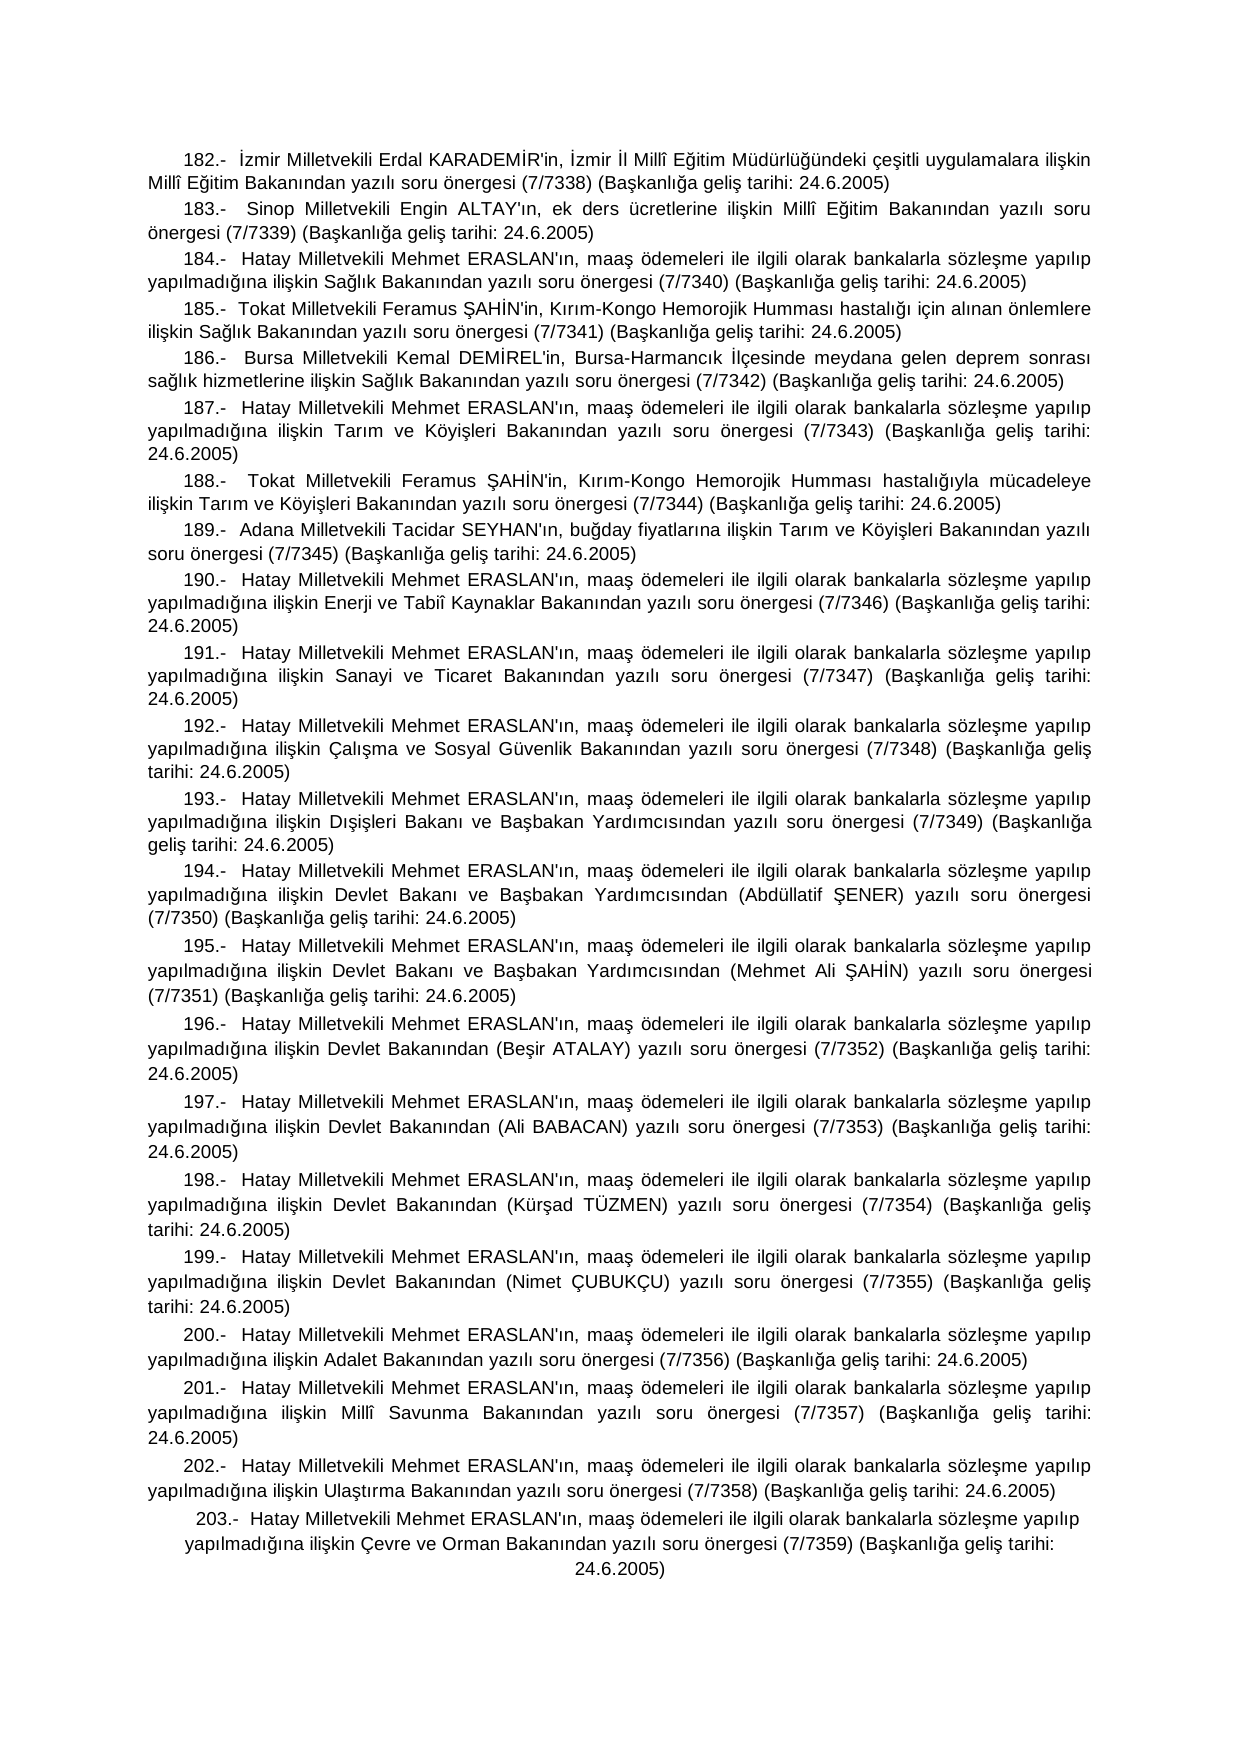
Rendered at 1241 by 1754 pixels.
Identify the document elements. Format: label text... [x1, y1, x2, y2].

text 195.- Hatay Milletvekili Mehmet ERASLAN'ın, maaş ödemeleri ile ilgili olarak bankalarla sözleşme yapılıp yapılmadığına ilişkin Devlet Bakanı ve Başbakan Yardımcısından (Mehmet Ali ŞAHİN) yazılı soru önergesi (7/7351) (Başkanlığa geliş tarihi: 24.6.2005) [148, 932, 1093, 1007]
text 198.- Hatay Milletvekili Mehmet ERASLAN'ın, maaş ödemeleri ile ilgili olarak bankalarla sözleşme yapılıp yapılmadığına ilişkin Devlet Bakanından (Kürşad TÜZMEN) yazılı soru önergesi (7/7354) (Başkanlığa geliş tarihi: 24.6.2005) [148, 1166, 1093, 1241]
text 189.- Adana Milletvekili Tacidar SEYHAN'ın, buğday fiyatlarına ilişkin Tarım ve Köyişleri Bakanından yazılı soru önergesi (7/7345) (Başkanlığa geliş tarihi: 24.6.2005) [148, 518, 1093, 565]
text 190.- Hatay Milletvekili Mehmet ERASLAN'ın, maaş ödemeleri ile ilgili olarak bankalarla sözleşme yapılıp yapılmadığına ilişkin Enerji ve Tabiî Kaynaklar Bakanından yazılı soru önergesi (7/7346) (Başkanlığa geliş tarihi: 24.6.2005) [148, 568, 1093, 638]
text 196.- Hatay Milletvekili Mehmet ERASLAN'ın, maaş ödemeleri ile ilgili olarak bankalarla sözleşme yapılıp yapılmadığına ilişkin Devlet Bakanından (Beşir ATALAY) yazılı soru önergesi (7/7352) (Başkanlığa geliş tarihi: 24.6.2005) [148, 1010, 1093, 1085]
text 184.- Hatay Milletvekili Mehmet ERASLAN'ın, maaş ödemeleri ile ilgili olarak bankalarla sözleşme yapılıp yapılmadığına ilişkin Sağlık Bakanından yazılı soru önergesi (7/7340) (Başkanlığa geliş tarihi: 24.6.2005) [148, 247, 1093, 293]
text 199.- Hatay Milletvekili Mehmet ERASLAN'ın, maaş ödemeleri ile ilgili olarak bankalarla sözleşme yapılıp yapılmadığına ilişkin Devlet Bakanından (Nimet ÇUBUKÇU) yazılı soru önergesi (7/7355) (Başkanlığa geliş tarihi: 24.6.2005) [148, 1244, 1093, 1319]
text 185.- Tokat Milletvekili Feramus ŞAHİN'in, Kırım-Kongo Hemorojik Humması hastalığı için alınan önlemlere ilişkin Sağlık Bakanından yazılı soru önergesi (7/7341) (Başkanlığa geliş tarihi: 24.6.2005) [148, 296, 1093, 343]
text 197.- Hatay Milletvekili Mehmet ERASLAN'ın, maaş ödemeleri ile ilgili olarak bankalarla sözleşme yapılıp yapılmadığına ilişkin Devlet Bakanından (Ali BABACAN) yazılı soru önergesi (7/7353) (Başkanlığa geliş tarihi: 24.6.2005) [148, 1088, 1093, 1163]
text 186.- Bursa Milletvekili Kemal DEMİREL'in, Bursa-Harmancık İlçesinde meydana gelen deprem sonrası sağlık hizmetlerine ilişkin Sağlık Bakanından yazılı soru önergesi (7/7342) (Başkanlığa geliş tarihi: 24.6.2005) [148, 346, 1093, 393]
text 187.- Hatay Milletvekili Mehmet ERASLAN'ın, maaş ödemeleri ile ilgili olarak bankalarla sözleşme yapılıp yapılmadığına ilişkin Tarım ve Köyişleri Bakanından yazılı soru önergesi (7/7343) (Başkanlığa geliş tarihi: 24.6.2005) [148, 396, 1093, 466]
text 182.- İzmir Milletvekili Erdal KARADEMİR'in, İzmir İl Millî Eğitim Müdürlüğündeki çeşitli uygulamalara ilişkin Millî Eğitim Bakanından yazılı soru önergesi (7/7338) (Başkanlığa geliş tarihi: 24.6.2005) [148, 148, 1093, 194]
text 191.- Hatay Milletvekili Mehmet ERASLAN'ın, maaş ödemeleri ile ilgili olarak bankalarla sözleşme yapılıp yapılmadığına ilişkin Sanayi ve Ticaret Bakanından yazılı soru önergesi (7/7347) (Başkanlığa geliş tarihi: 24.6.2005) [148, 641, 1093, 711]
text 192.- Hatay Milletvekili Mehmet ERASLAN'ın, maaş ödemeleri ile ilgili olarak bankalarla sözleşme yapılıp yapılmadığına ilişkin Çalışma ve Sosyal Güvenlik Bakanından yazılı soru önergesi (7/7348) (Başkanlığa geliş tarihi: 24.6.2005) [148, 713, 1093, 783]
text 183.- Sinop Milletvekili Engin ALTAY'ın, ek ders ücretlerine ilişkin Millî Eğitim Bakanından yazılı soru önergesi (7/7339) (Başkanlığa geliş tarihi: 24.6.2005) [148, 197, 1093, 244]
text 200.- Hatay Milletvekili Mehmet ERASLAN'ın, maaş ödemeleri ile ilgili olarak bankalarla sözleşme yapılıp yapılmadığına ilişkin Adalet Bakanından yazılı soru önergesi (7/7356) (Başkanlığa geliş tarihi: 24.6.2005) [148, 1322, 1093, 1372]
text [148, 1506, 1093, 1581]
text 193.- Hatay Milletvekili Mehmet ERASLAN'ın, maaş ödemeleri ile ilgili olarak bankalarla sözleşme yapılıp yapılmadığına ilişkin Dışişleri Bakanı ve Başbakan Yardımcısından yazılı soru önergesi (7/7349) (Başkanlığa geliş tarihi: 24.6.2005) [148, 786, 1093, 856]
text 194.- Hatay Milletvekili Mehmet ERASLAN'ın, maaş ödemeleri ile ilgili olarak bankalarla sözleşme yapılıp yapılmadığına ilişkin Devlet Bakanı ve Başbakan Yardımcısından (Abdüllatif ŞENER) yazılı soru önergesi (7/7350) (Başkanlığa geliş tarihi: 24.6.2005) [148, 859, 1093, 929]
text 202.- Hatay Milletvekili Mehmet ERASLAN'ın, maaş ödemeleri ile ilgili olarak bankalarla sözleşme yapılıp yapılmadığına ilişkin Ulaştırma Bakanından yazılı soru önergesi (7/7358) (Başkanlığa geliş tarihi: 24.6.2005) [148, 1453, 1093, 1503]
text 188.- Tokat Milletvekili Feramus ŞAHİN'in, Kırım-Kongo Hemorojik Humması hastalığıyla mücadeleye ilişkin Tarım ve Köyişleri Bakanından yazılı soru önergesi (7/7344) (Başkanlığa geliş tarihi: 24.6.2005) [148, 468, 1093, 515]
text 201.- Hatay Milletvekili Mehmet ERASLAN'ın, maaş ödemeleri ile ilgili olarak bankalarla sözleşme yapılıp yapılmadığına ilişkin Millî Savunma Bakanından yazılı soru önergesi (7/7357) (Başkanlığa geliş tarihi: 24.6.2005) [148, 1375, 1093, 1450]
